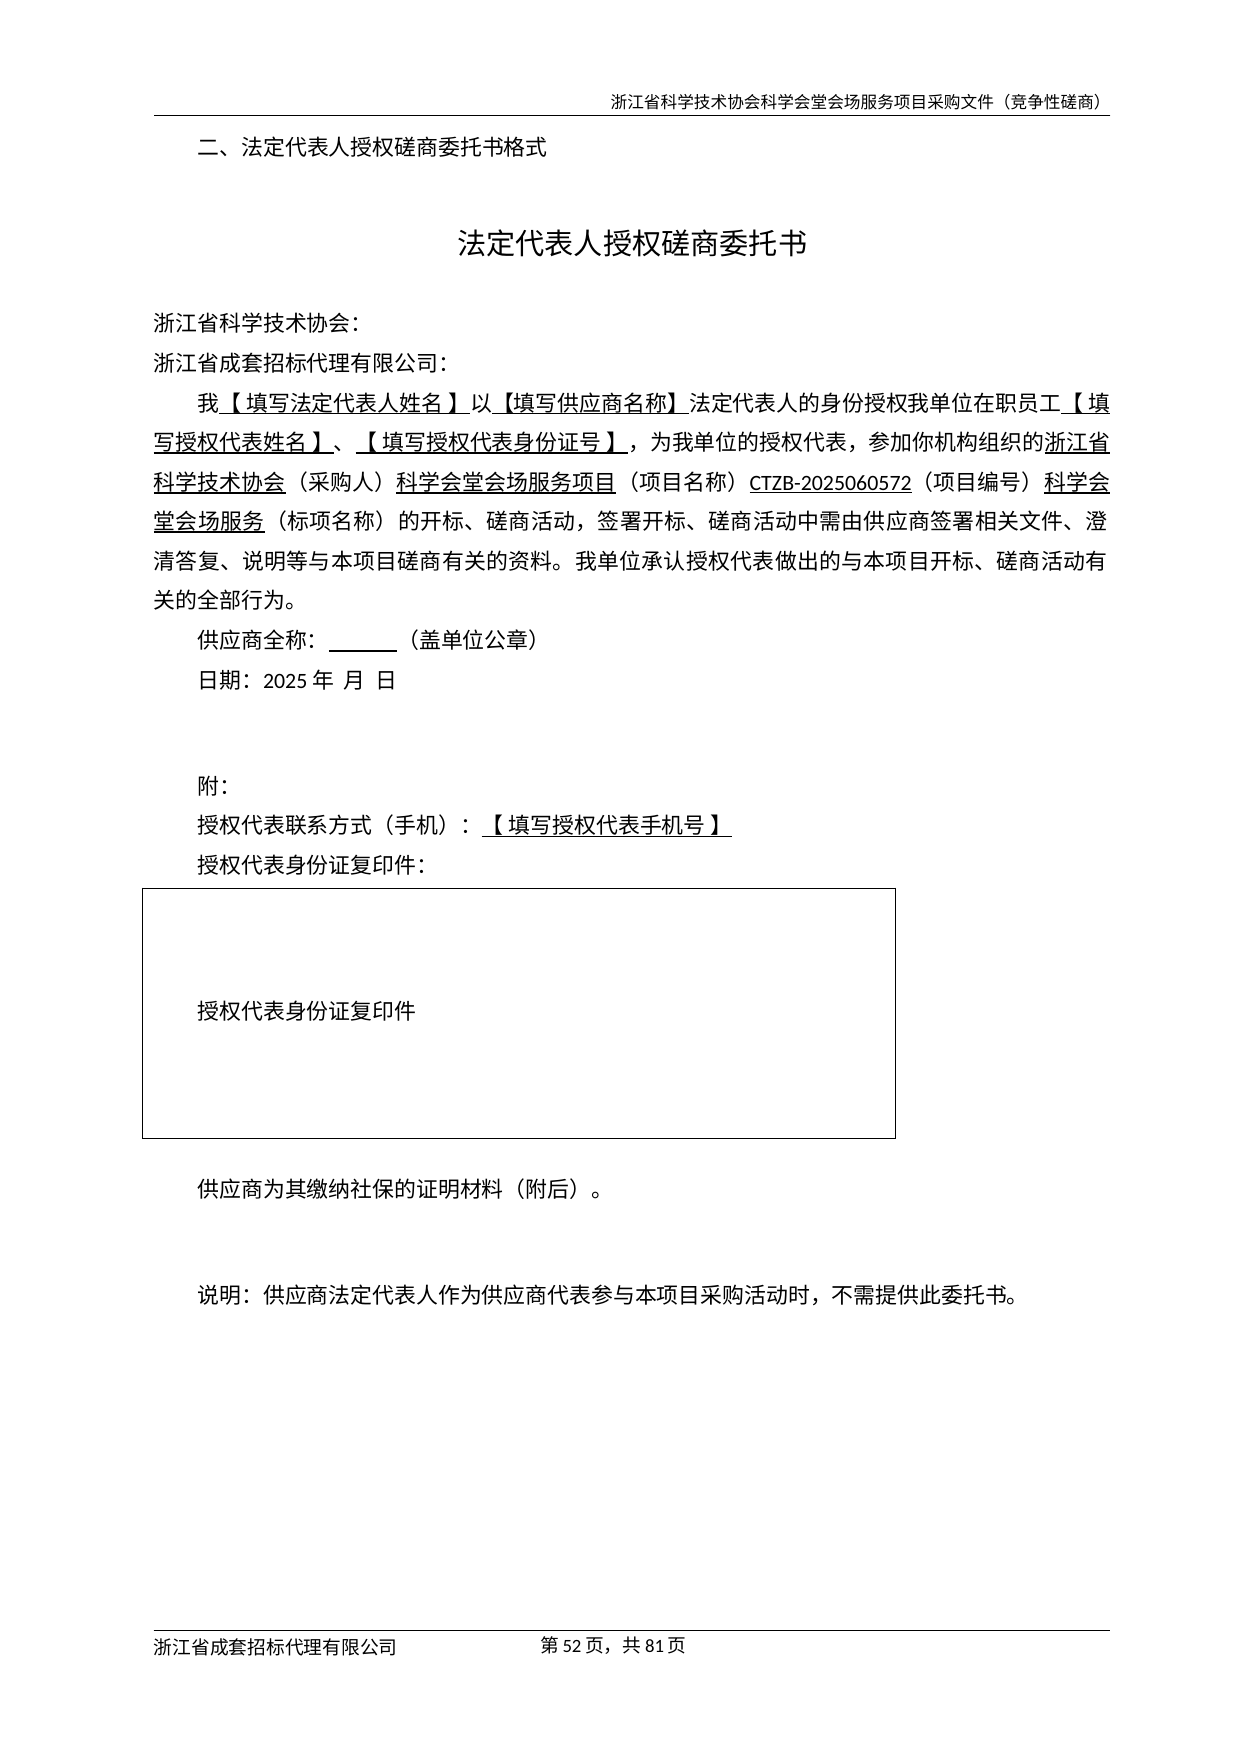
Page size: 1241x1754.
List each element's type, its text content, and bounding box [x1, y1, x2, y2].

text 日期：2025年 月 日 [153, 663, 1110, 694]
text 供应商为其缴纳社保的证明材料（附后）。 [153, 1172, 1110, 1204]
text 说明：供应商法定代表人作为供应商代表参与本项目采购活动时，不需提供此委托书。 [153, 1278, 1110, 1310]
text 浙江省科学技术协会： [153, 306, 1110, 338]
text 浙江省成套招标代理有限公司： [153, 346, 1110, 378]
text 法定代表人授权磋商委托书 [153, 220, 1110, 263]
text 授权代表联系方式（手机）：【 填写授权代表手机号 】 [153, 808, 1110, 840]
text 供应商全称： （盖单位公章） [153, 623, 1110, 655]
text 附： [153, 769, 1110, 801]
subtitle 二、法定代表人授权磋商委托书格式 [153, 130, 1110, 162]
text 授权代表身份证复印件： [153, 848, 1110, 880]
text 我【 填写法定代表人姓名 】以【填写供应商名称】法定代表人的身份授权我单位在职员工【 填写授权代表姓名 】、【 填写授权代表身份证号 】，为我单位的授权代表，参加你机构组织的浙江省科学技术协会（采购人）科学会堂会场服务项目（项目名称）CTZB-2025060572（项目编号）科学会堂会场服务（标项名称）的开标、磋商活动，签署开标、磋商活动中需由供应商签署相关文件、澄清答复、说明等与本项目磋商有关的资料。我单位承认授权代表做出的与本项目开标、磋商活动有关的全部行为。 [153, 386, 1110, 615]
table_header 授权代表身份证复印件 [143, 889, 895, 1138]
